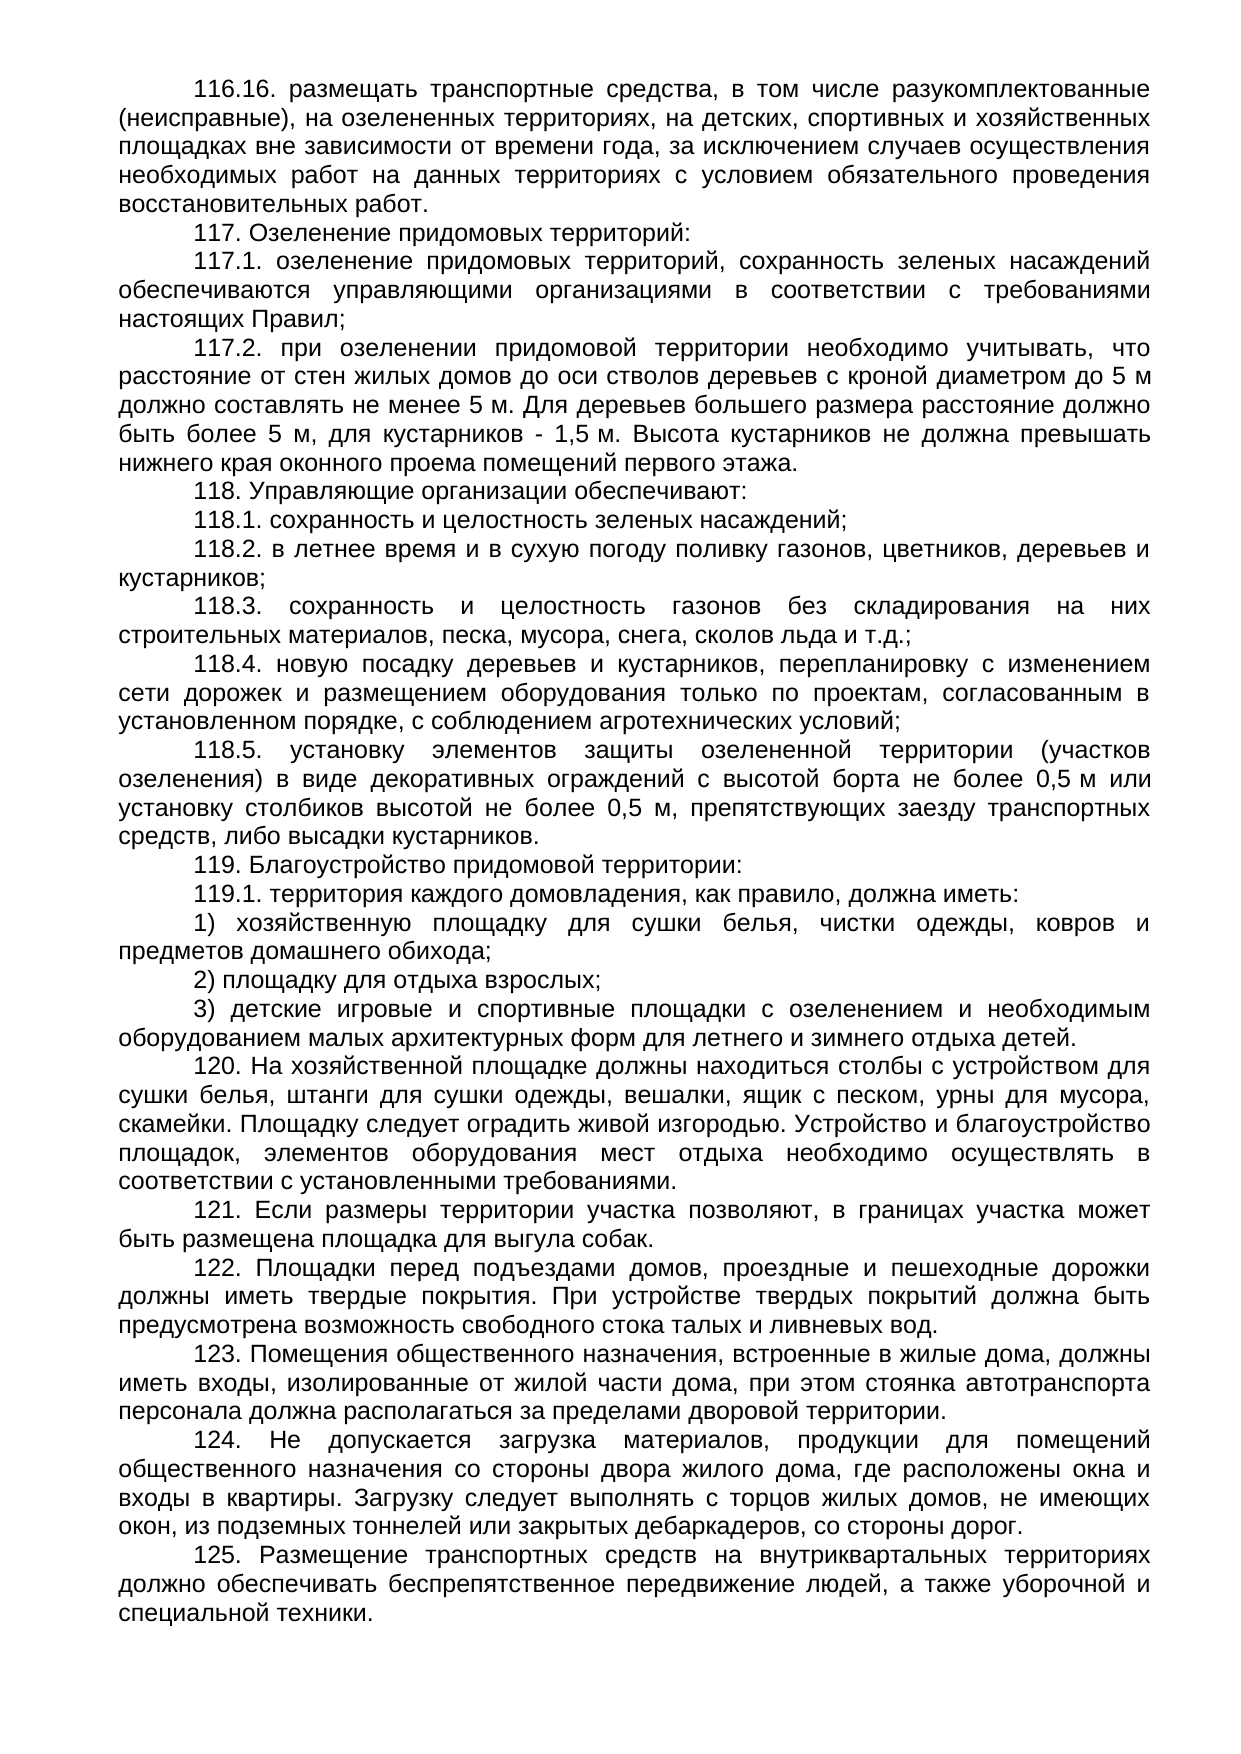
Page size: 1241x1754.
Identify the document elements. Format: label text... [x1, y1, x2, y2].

text 118.4. новую посадку деревьев и кустарников, перепланировку с изменением сети дорожек и размещением оборудования только по проектам, согласованным в установленном порядке, с соблюдением агротехнических условий; [118, 649, 1152, 735]
text 120. На хозяйственной площадке должны находиться столбы с устройством для сушки белья, штанги для сушки одежды, вешалки, ящик с песком, урны для мусора, скамейки. Площадку следует оградить живой изгородью. Устройство и благоустройство площадок, элементов оборудования мест отдыха необходимо осуществлять в соответствии с установленными требованиями. [118, 1051, 1152, 1195]
text 118.1. сохранность и целостность зеленых насаждений; [118, 505, 1152, 534]
text 121. Если размеры территории участка позволяют, в границах участка может быть размещена площадка для выгула собак. [118, 1195, 1152, 1253]
text 119.1. территория каждого домовладения, как правило, должна иметь: [118, 879, 1152, 908]
text 116.16. размещать транспортные средства, в том числе разукомплектованные (неисправные), на озелененных территориях, на детских, спортивных и хозяйственных площадках вне зависимости от времени года, за исключением случаев осуществления необходимых работ на данных территориях с условием обязательного проведения восстановительных работ. [118, 74, 1152, 218]
text 2) площадку для отдыха взрослых; [118, 965, 1152, 994]
text 123. Помещения общественного назначения, встроенные в жилые дома, должны иметь входы, изолированные от жилой части дома, при этом стоянка автотранспорта персонала должна располагаться за пределами дворовой территории. [118, 1339, 1152, 1425]
text 119. Благоустройство придомовой территории: [118, 850, 1152, 879]
text 117.2. при озеленении придомовой территории необходимо учитывать, что расстояние от стен жилых домов до оси стволов деревьев с кроной диаметром до 5 м должно составлять не менее 5 м. Для деревьев большего размера расстояние должно быть более 5 м, для кустарников - 1,5 м. Высота кустарников не должна превышать нижнего края оконного проема помещений первого этажа. [118, 333, 1152, 476]
text 117. Озеленение придомовых территорий: [118, 218, 1152, 246]
text 125. Размещение транспортных средств на внутриквартальных территориях должно обеспечивать беспрепятственное передвижение людей, а также уборочной и специальной техники. [118, 1540, 1152, 1626]
text 3) детские игровые и спортивные площадки с озеленением и необходимым оборудованием малых архитектурных форм для летнего и зимнего отдыха детей. [118, 994, 1152, 1051]
text 118.5. установку элементов защиты озелененной территории (участков озеленения) в виде декоративных ограждений с высотой борта не более 0,5 м или установку столбиков высотой не более 0,5 м, препятствующих заезду транспортных средств, либо высадки кустарников. [118, 735, 1152, 850]
text 117.1. озеленение придомовых территорий, сохранность зеленых насаждений обеспечиваются управляющими организациями в соответствии с требованиями настоящих Правил; [118, 246, 1152, 333]
text 118. Управляющие организации обеспечивают: [118, 476, 1152, 505]
text 124. Не допускается загрузка материалов, продукции для помещений общественного назначения со стороны двора жилого дома, где расположены окна и входы в квартиры. Загрузку следует выполнять с торцов жилых домов, не имеющих окон, из подземных тоннелей или закрытых дебаркадеров, со стороны дорог. [118, 1425, 1152, 1540]
text 1) хозяйственную площадку для сушки белья, чистки одежды, ковров и предметов домашнего обихода; [118, 908, 1152, 965]
text 122. Площадки перед подъездами домов, проездные и пешеходные дорожки должны иметь твердые покрытия. При устройстве твердых покрытий должна быть предусмотрена возможность свободного стока талых и ливневых вод. [118, 1253, 1152, 1339]
text 118.2. в летнее время и в сухую погоду поливку газонов, цветников, деревьев и кустарников; [118, 534, 1152, 591]
text 118.3. сохранность и целостность газонов без складирования на них строительных материалов, песка, мусора, снега, сколов льда и т.д.; [118, 591, 1152, 649]
